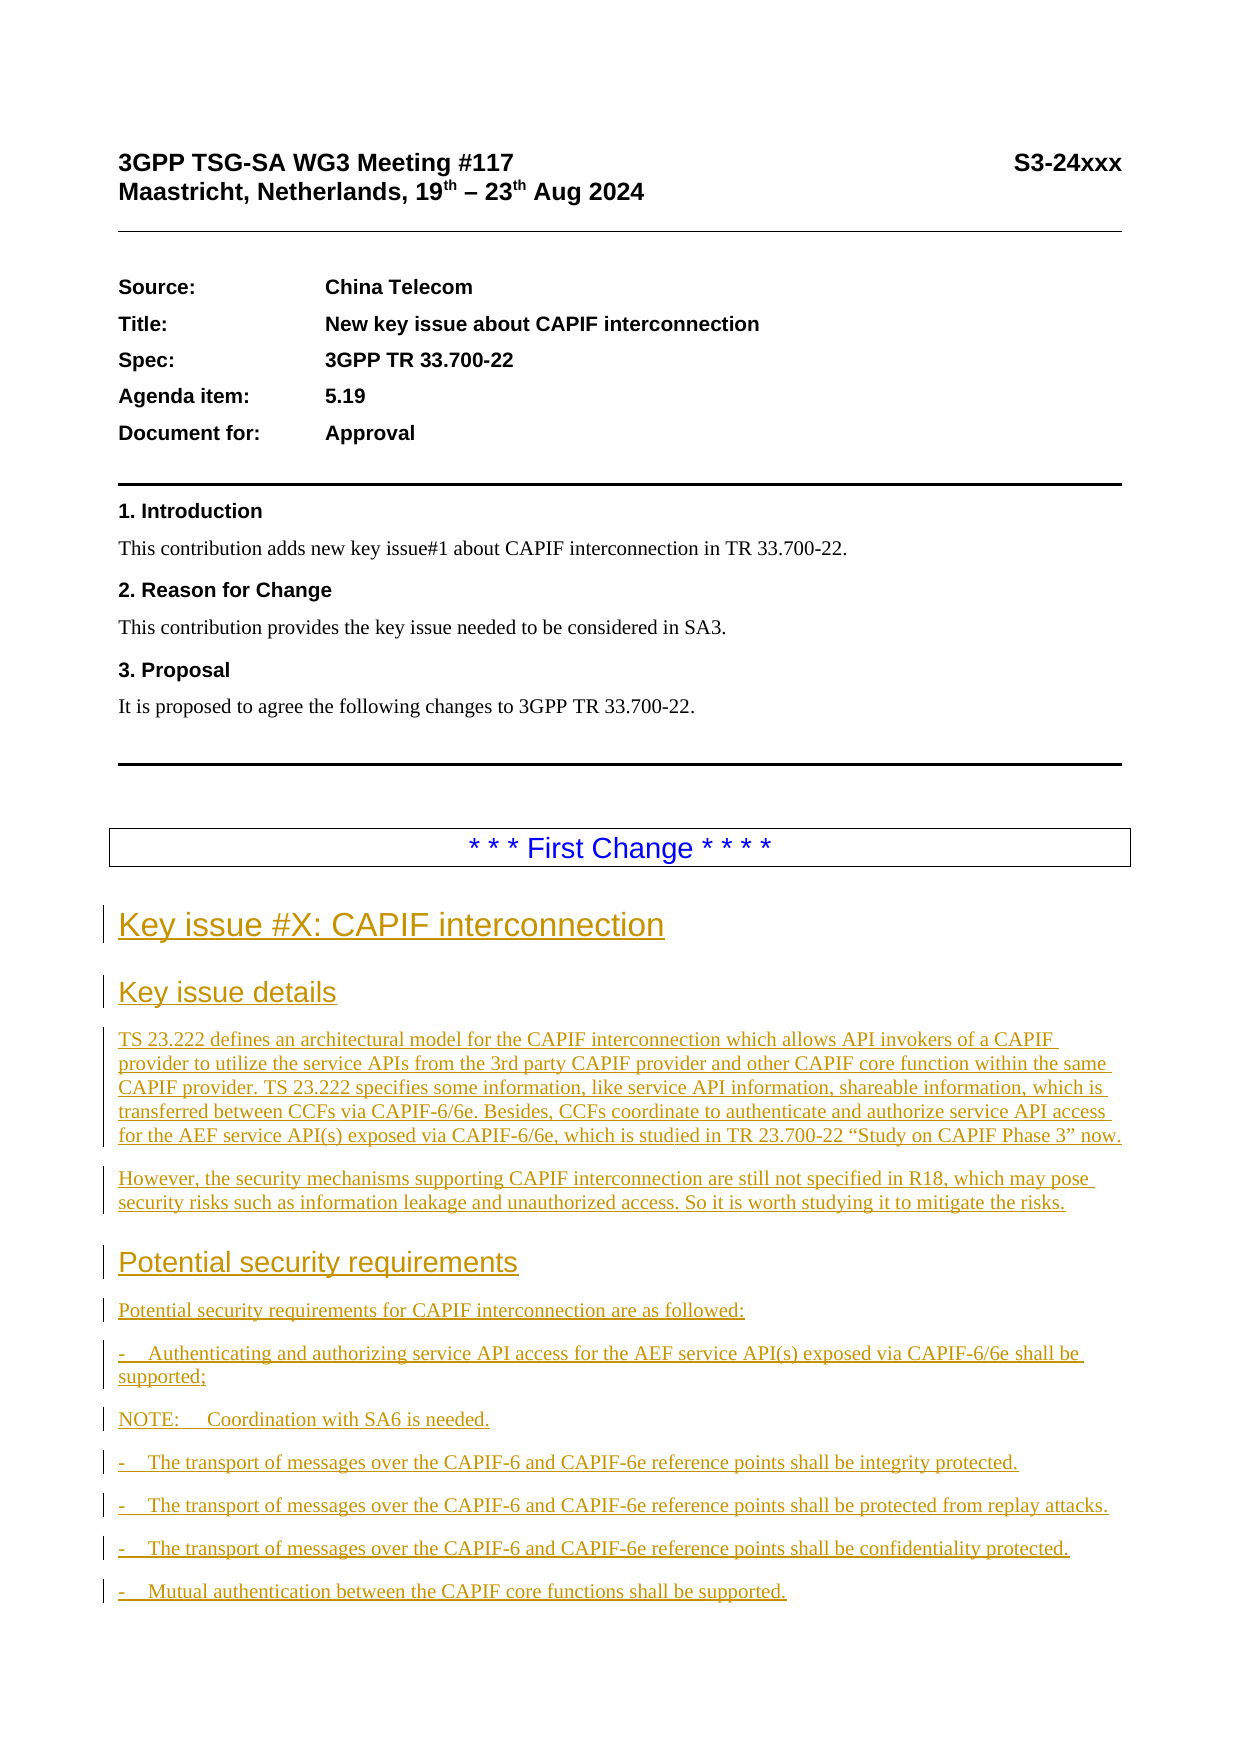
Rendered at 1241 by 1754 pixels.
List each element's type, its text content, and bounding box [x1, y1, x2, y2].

text This contribution adds new key issue#1 about CAPIF interconnection in TR 33.700-22. [118, 535, 1122, 559]
text 2. Reason for Change [118, 578, 1122, 602]
text 3. Proposal [118, 657, 1122, 681]
text Agenda item: 5.19 [118, 384, 1122, 408]
text 3GPP TSG-SA WG3 Meeting #117 S3-24xxx [118, 148, 1122, 176]
text * * * First Change * * * * [110, 829, 1130, 866]
text Source: China Telecom [118, 275, 1122, 299]
text Maastricht, Netherlands, 19th – 23th Aug 2024 [118, 176, 1122, 205]
text Document for: Approval [118, 421, 1122, 445]
text Title: New key issue about CAPIF interconnection [118, 311, 1122, 335]
text This contribution provides the key issue needed to be considered in SA3. [118, 615, 1122, 639]
text 1. Introduction [118, 499, 1122, 523]
text Spec: 3GPP TR 33.700-22 [118, 348, 1122, 372]
text It is proposed to agree the following changes to 3GPP TR 33.700-22. [118, 694, 1122, 718]
